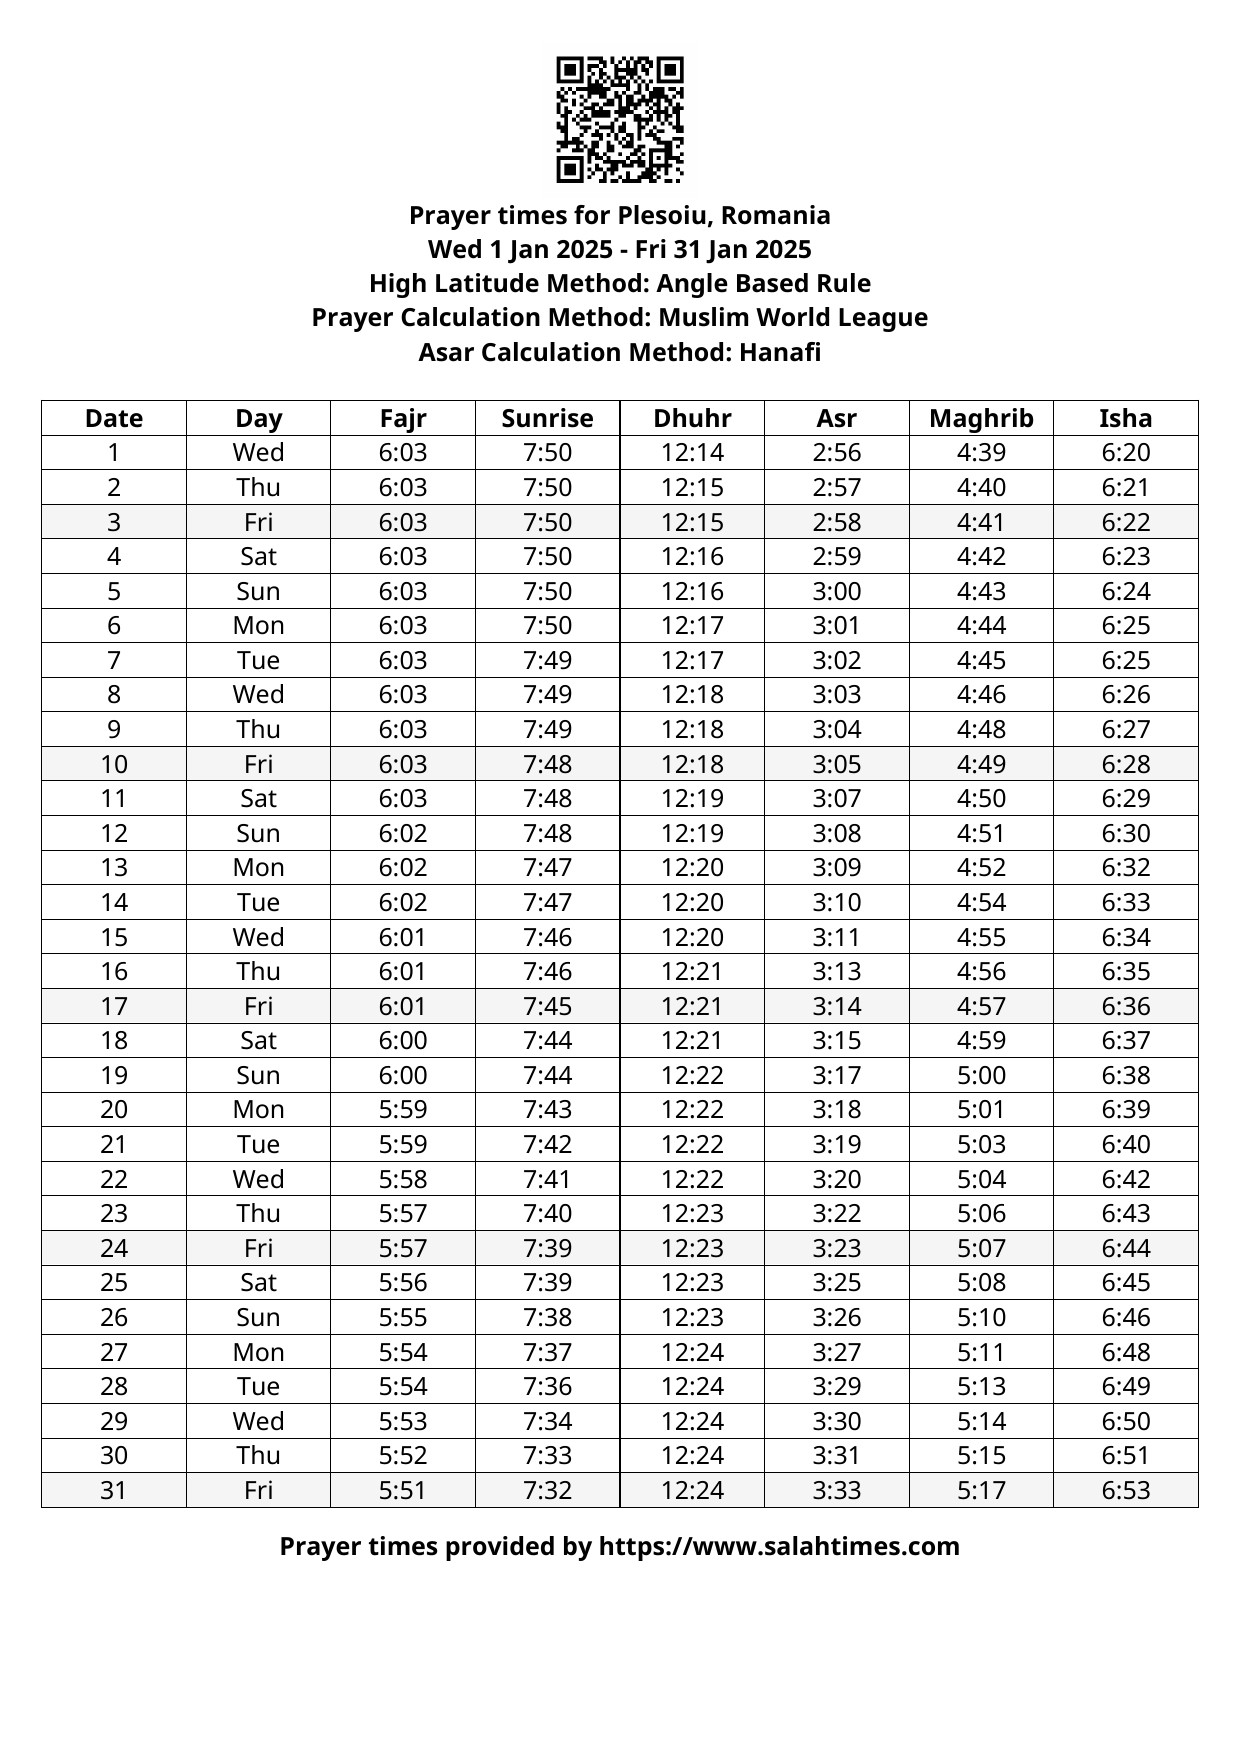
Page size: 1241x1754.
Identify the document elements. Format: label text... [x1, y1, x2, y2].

table_cell 7:33 [476, 1439, 619, 1472]
table_cell 5:52 [331, 1439, 475, 1472]
table_cell 13 [42, 851, 186, 884]
table_cell 5:54 [331, 1369, 475, 1403]
table_cell 6:03 [331, 712, 475, 746]
table_cell 2:56 [765, 436, 909, 469]
table_cell 3:23 [765, 1231, 909, 1264]
table_cell Tue [187, 1369, 330, 1403]
table_cell 6:42 [1054, 1162, 1198, 1195]
table_cell 12:23 [621, 1196, 764, 1230]
table_cell 7:46 [476, 920, 619, 953]
table_cell 4:45 [910, 643, 1053, 677]
table_cell 4:41 [910, 505, 1053, 538]
table_cell 7 [42, 643, 186, 677]
table_cell 22 [42, 1162, 186, 1195]
table_cell 4:43 [910, 574, 1053, 607]
table_cell 12:22 [621, 1093, 764, 1126]
table_cell 12:20 [621, 885, 764, 919]
table_cell 3:08 [765, 816, 909, 849]
table_cell 5:08 [910, 1266, 1053, 1299]
table_cell 6:50 [1054, 1404, 1198, 1437]
table_cell 8 [42, 678, 186, 711]
table_cell 4:50 [910, 781, 1053, 815]
table_cell 6:26 [1054, 678, 1198, 711]
table_cell 5:01 [910, 1093, 1053, 1126]
table_cell 30 [42, 1439, 186, 1472]
table_cell 14 [42, 885, 186, 919]
table_cell 6:27 [1054, 712, 1198, 746]
table_cell 3:00 [765, 574, 909, 607]
table_cell Sun [187, 574, 330, 607]
table_cell 5:54 [331, 1335, 475, 1368]
table_cell 12 [42, 816, 186, 849]
table_cell 5:51 [331, 1473, 475, 1507]
table_cell 5:15 [910, 1439, 1053, 1472]
table_cell 6:43 [1054, 1196, 1198, 1230]
table_cell 7:38 [476, 1300, 619, 1334]
table_cell 3 [42, 505, 186, 538]
table_cell 6:25 [1054, 609, 1198, 642]
table_cell Sat [187, 539, 330, 573]
table_cell 5:57 [331, 1196, 475, 1230]
table_header Fajr [331, 401, 475, 434]
table_cell 26 [42, 1300, 186, 1334]
table_cell Mon [187, 1335, 330, 1368]
table_cell 5:59 [331, 1127, 475, 1161]
table_header Dhuhr [621, 401, 764, 434]
table_cell 11 [42, 781, 186, 815]
table_cell 16 [42, 954, 186, 988]
text High Latitude Method: Angle Based Rule [42, 266, 1198, 300]
table_header Maghrib [910, 401, 1053, 434]
table_cell 5:03 [910, 1127, 1053, 1161]
table_cell 3:13 [765, 954, 909, 988]
table_cell 7:44 [476, 1024, 619, 1057]
table_cell 7:49 [476, 643, 619, 677]
table_cell 12:16 [621, 574, 764, 607]
table_cell 15 [42, 920, 186, 953]
table_cell 6:23 [1054, 539, 1198, 573]
table_cell 3:09 [765, 851, 909, 884]
table_cell 4:52 [910, 851, 1053, 884]
table_cell 3:25 [765, 1266, 909, 1299]
table_cell 6:53 [1054, 1473, 1198, 1507]
table_cell 12:22 [621, 1162, 764, 1195]
table_cell 12:24 [621, 1369, 764, 1403]
table_cell 4:54 [910, 885, 1053, 919]
table_cell 5:56 [331, 1266, 475, 1299]
table_cell Sat [187, 781, 330, 815]
table_cell 7:43 [476, 1093, 619, 1126]
table_cell Tue [187, 1127, 330, 1161]
table_cell 7:32 [476, 1473, 619, 1507]
table_cell 6:46 [1054, 1300, 1198, 1334]
table_cell Tue [187, 643, 330, 677]
table_cell 7:48 [476, 816, 619, 849]
table_cell 6:29 [1054, 781, 1198, 815]
table_cell 6:00 [331, 1058, 475, 1092]
table_cell Thu [187, 712, 330, 746]
table_cell 6:22 [1054, 505, 1198, 538]
table_cell Fri [187, 989, 330, 1022]
table_header Day [187, 401, 330, 434]
table_cell 31 [42, 1473, 186, 1507]
table_cell Sun [187, 1300, 330, 1334]
table_cell 3:18 [765, 1093, 909, 1126]
table_cell 3:14 [765, 989, 909, 1022]
table_cell 7:50 [476, 574, 619, 607]
table_cell 24 [42, 1231, 186, 1264]
table_cell 3:29 [765, 1369, 909, 1403]
table_cell 12:24 [621, 1473, 764, 1507]
table_cell 12:21 [621, 989, 764, 1022]
table_cell 29 [42, 1404, 186, 1437]
table_cell 7:50 [476, 505, 619, 538]
table_cell 6:33 [1054, 885, 1198, 919]
table_cell 1 [42, 436, 186, 469]
table_cell 6:03 [331, 609, 475, 642]
table_cell 6:03 [331, 678, 475, 711]
table_cell 6:32 [1054, 851, 1198, 884]
table_cell 2:58 [765, 505, 909, 538]
table_cell Thu [187, 1196, 330, 1230]
table_cell 23 [42, 1196, 186, 1230]
table_cell 6:48 [1054, 1335, 1198, 1368]
table_cell Wed [187, 678, 330, 711]
table_cell 3:01 [765, 609, 909, 642]
table_cell 3:10 [765, 885, 909, 919]
table_cell 12:22 [621, 1127, 764, 1161]
table_cell 6:03 [331, 643, 475, 677]
table_cell 4:49 [910, 747, 1053, 780]
table_cell 12:19 [621, 781, 764, 815]
table_cell 5:59 [331, 1093, 475, 1126]
table_cell 6:38 [1054, 1058, 1198, 1092]
table_cell 6:24 [1054, 574, 1198, 607]
table_cell 6:45 [1054, 1266, 1198, 1299]
table_cell 2:59 [765, 539, 909, 573]
table_cell 10 [42, 747, 186, 780]
table_cell 6:03 [331, 505, 475, 538]
table_cell Wed [187, 920, 330, 953]
table_cell 7:50 [476, 609, 619, 642]
table_cell 3:11 [765, 920, 909, 953]
table_cell Tue [187, 885, 330, 919]
text Prayer times for Plesoiu, Romania [42, 198, 1198, 232]
table_cell 3:33 [765, 1473, 909, 1507]
table_cell Sat [187, 1024, 330, 1057]
table_cell 12:23 [621, 1266, 764, 1299]
table_cell 19 [42, 1058, 186, 1092]
table_cell Sun [187, 1058, 330, 1092]
table_cell Sun [187, 816, 330, 849]
table_cell Wed [187, 1404, 330, 1437]
table_cell 7:34 [476, 1404, 619, 1437]
table_cell 3:04 [765, 712, 909, 746]
table_cell 6:39 [1054, 1093, 1198, 1126]
table_cell 3:26 [765, 1300, 909, 1334]
table_cell 7:48 [476, 781, 619, 815]
table_cell 5:07 [910, 1231, 1053, 1264]
table_cell 4:51 [910, 816, 1053, 849]
table_cell 5:53 [331, 1404, 475, 1437]
table_header Date [42, 401, 186, 434]
table_cell 7:50 [476, 539, 619, 573]
table_cell 3:17 [765, 1058, 909, 1092]
table_cell 6:25 [1054, 643, 1198, 677]
table_cell 7:50 [476, 470, 619, 504]
table_cell 6:21 [1054, 470, 1198, 504]
table_cell 7:42 [476, 1127, 619, 1161]
table_cell 4:56 [910, 954, 1053, 988]
table_cell 6:03 [331, 436, 475, 469]
table_header Sunrise [476, 401, 619, 434]
table_cell 4:48 [910, 712, 1053, 746]
table_cell 6:36 [1054, 989, 1198, 1022]
table_cell 6:00 [331, 1024, 475, 1057]
table_cell 6:03 [331, 574, 475, 607]
table_cell 4:40 [910, 470, 1053, 504]
table_cell 7:41 [476, 1162, 619, 1195]
table_cell Fri [187, 1231, 330, 1264]
table_cell 7:37 [476, 1335, 619, 1368]
table_cell 4:55 [910, 920, 1053, 953]
table_cell 7:48 [476, 747, 619, 780]
table_cell Fri [187, 505, 330, 538]
picture [542, 41, 699, 198]
table_cell 6:03 [331, 539, 475, 573]
table_cell 5:11 [910, 1335, 1053, 1368]
table_cell 5:14 [910, 1404, 1053, 1437]
table_cell 9 [42, 712, 186, 746]
table_cell 7:50 [476, 436, 619, 469]
table_cell 12:21 [621, 954, 764, 988]
table_cell 7:45 [476, 989, 619, 1022]
table_cell 3:31 [765, 1439, 909, 1472]
table_cell Thu [187, 954, 330, 988]
table_cell 17 [42, 989, 186, 1022]
table_cell 6:35 [1054, 954, 1198, 988]
table_cell 12:23 [621, 1300, 764, 1334]
table_cell 12:15 [621, 505, 764, 538]
table_cell 6:02 [331, 851, 475, 884]
table_cell 12:20 [621, 920, 764, 953]
table_cell 3:27 [765, 1335, 909, 1368]
table_cell 4:59 [910, 1024, 1053, 1057]
table_cell Fri [187, 1473, 330, 1507]
table_cell 2 [42, 470, 186, 504]
table_cell Thu [187, 470, 330, 504]
table_cell 6:49 [1054, 1369, 1198, 1403]
table_cell 7:46 [476, 954, 619, 988]
table_cell 3:07 [765, 781, 909, 815]
table_cell 3:20 [765, 1162, 909, 1195]
table_cell 7:49 [476, 712, 619, 746]
table_cell 7:49 [476, 678, 619, 711]
table_cell 4:57 [910, 989, 1053, 1022]
table_cell 20 [42, 1093, 186, 1126]
table_cell 6:51 [1054, 1439, 1198, 1472]
table_cell 6:44 [1054, 1231, 1198, 1264]
table_cell 6:03 [331, 470, 475, 504]
table_cell 21 [42, 1127, 186, 1161]
table_cell 6:03 [331, 781, 475, 815]
table_cell 12:15 [621, 470, 764, 504]
table_cell Mon [187, 851, 330, 884]
table_cell 5:58 [331, 1162, 475, 1195]
table_cell 6:20 [1054, 436, 1198, 469]
table_cell 4:42 [910, 539, 1053, 573]
table_cell 12:22 [621, 1058, 764, 1092]
table_cell 12:20 [621, 851, 764, 884]
text Asar Calculation Method: Hanafi [42, 334, 1198, 368]
table_cell 12:18 [621, 747, 764, 780]
text Prayer times provided by https://www.salahtimes.com [42, 1528, 1198, 1563]
table_header Isha [1054, 401, 1198, 434]
table_cell 5:04 [910, 1162, 1053, 1195]
table_cell 4 [42, 539, 186, 573]
table_cell 6:02 [331, 816, 475, 849]
table_cell 12:19 [621, 816, 764, 849]
table_cell 28 [42, 1369, 186, 1403]
table_cell 7:47 [476, 851, 619, 884]
table_cell 5:00 [910, 1058, 1053, 1092]
table_cell 6:37 [1054, 1024, 1198, 1057]
table_cell 4:44 [910, 609, 1053, 642]
table_cell 2:57 [765, 470, 909, 504]
table_cell 27 [42, 1335, 186, 1368]
table_header Asr [765, 401, 909, 434]
table_cell 6:01 [331, 954, 475, 988]
table_cell 6:02 [331, 885, 475, 919]
table_cell 5 [42, 574, 186, 607]
table_cell Sat [187, 1266, 330, 1299]
table_cell Mon [187, 609, 330, 642]
table_cell 7:47 [476, 885, 619, 919]
table_cell 3:22 [765, 1196, 909, 1230]
table_cell 3:03 [765, 678, 909, 711]
table_cell 12:24 [621, 1335, 764, 1368]
table_cell 6:40 [1054, 1127, 1198, 1161]
table_cell 3:05 [765, 747, 909, 780]
table_cell 6:01 [331, 920, 475, 953]
table_cell Wed [187, 1162, 330, 1195]
table_cell 12:24 [621, 1404, 764, 1437]
table_cell Fri [187, 747, 330, 780]
table_cell Mon [187, 1093, 330, 1126]
table_cell 5:13 [910, 1369, 1053, 1403]
table_cell 6:30 [1054, 816, 1198, 849]
table_cell 6:01 [331, 989, 475, 1022]
text Prayer Calculation Method: Muslim World League [42, 300, 1198, 334]
table_cell 12:14 [621, 436, 764, 469]
table_cell 12:24 [621, 1439, 764, 1472]
text Wed 1 Jan 2025 - Fri 31 Jan 2025 [42, 232, 1198, 266]
table_cell 12:17 [621, 609, 764, 642]
table_cell 3:30 [765, 1404, 909, 1437]
table_cell 18 [42, 1024, 186, 1057]
table_cell 7:36 [476, 1369, 619, 1403]
table_cell Wed [187, 436, 330, 469]
table_cell 12:23 [621, 1231, 764, 1264]
table_cell 6:34 [1054, 920, 1198, 953]
table_cell 4:46 [910, 678, 1053, 711]
table_cell 3:19 [765, 1127, 909, 1161]
table_cell 12:21 [621, 1024, 764, 1057]
table_cell 7:39 [476, 1266, 619, 1299]
table_cell Thu [187, 1439, 330, 1472]
table_cell 3:02 [765, 643, 909, 677]
table_cell 5:17 [910, 1473, 1053, 1507]
table_cell 5:57 [331, 1231, 475, 1264]
table_cell 7:39 [476, 1231, 619, 1264]
table_cell 25 [42, 1266, 186, 1299]
table_cell 5:10 [910, 1300, 1053, 1334]
table_cell 6:28 [1054, 747, 1198, 780]
table_cell 12:18 [621, 678, 764, 711]
table_cell 7:40 [476, 1196, 619, 1230]
table_cell 12:18 [621, 712, 764, 746]
table_cell 5:55 [331, 1300, 475, 1334]
table_cell 5:06 [910, 1196, 1053, 1230]
table_cell 6 [42, 609, 186, 642]
table_cell 3:15 [765, 1024, 909, 1057]
table_cell 4:39 [910, 436, 1053, 469]
table_cell 12:16 [621, 539, 764, 573]
table_cell 12:17 [621, 643, 764, 677]
table_cell 6:03 [331, 747, 475, 780]
table_cell 7:44 [476, 1058, 619, 1092]
